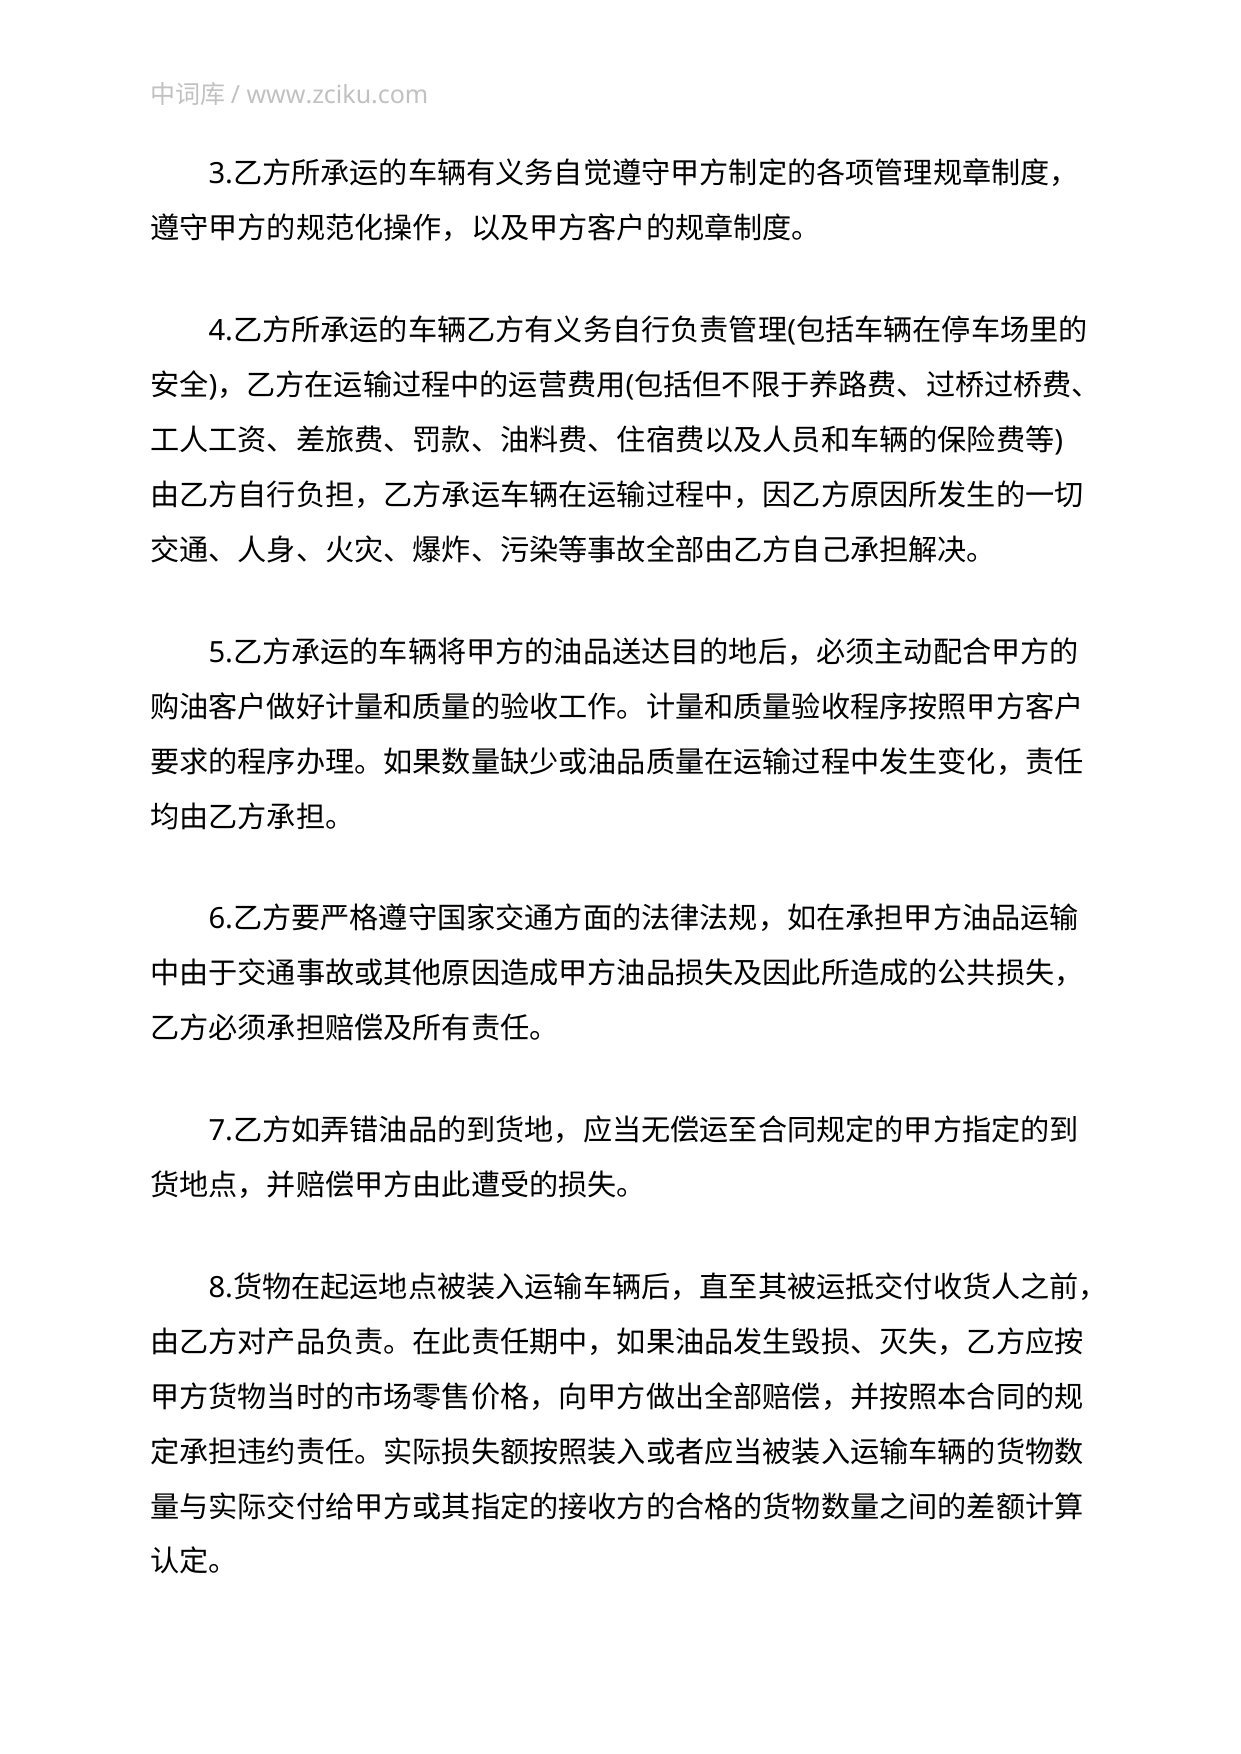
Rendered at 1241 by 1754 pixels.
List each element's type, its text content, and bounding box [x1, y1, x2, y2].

text 3.乙方所承运的车辆有义务自觉遵守甲方制定的各项管理规章制度，遵守甲方的规范化操作，以及甲方客户的规章制度。 [150, 150, 1090, 247]
text 7.乙方如弄错油品的到货地，应当无偿运至合同规定的甲方指定的到货地点，并赔偿甲方由此遭受的损失。 [150, 1107, 1090, 1204]
text 5.乙方承运的车辆将甲方的油品送达目的地后，必须主动配合甲方的购油客户做好计量和质量的验收工作。计量和质量验收程序按照甲方客户要求的程序办理。如果数量缺少或油品质量在运输过程中发生变化，责任均由乙方承担。 [150, 628, 1090, 836]
text 6.乙方要严格遵守国家交通方面的法律法规，如在承担甲方油品运输中由于交通事故或其他原因造成甲方油品损失及因此所造成的公共损失，乙方必须承担赔偿及所有责任。 [150, 895, 1090, 1047]
text 4.乙方所承运的车辆乙方有义务自行负责管理(包括车辆在停车场里的安全)，乙方在运输过程中的运营费用(包括但不限于养路费、过桥过桥费、工人工资、差旅费、罚款、油料费、住宿费以及人员和车辆的保险费等)由乙方自行负担，乙方承运车辆在运输过程中，因乙方原因所发生的一切交通、人身、火灾、爆炸、污染等事故全部由乙方自己承担解决。 [150, 307, 1090, 569]
text 8.货物在起运地点被装入运输车辆后，直至其被运抵交付收货人之前，由乙方对产品负责。在此责任期中，如果油品发生毁损、灭失，乙方应按甲方货物当时的市场零售价格，向甲方做出全部赔偿，并按照本合同的规定承担违约责任。实际损失额按照装入或者应当被装入运输车辆的货物数量与实际交付给甲方或其指定的接收方的合格的货物数量之间的差额计算认定。 [150, 1263, 1090, 1580]
